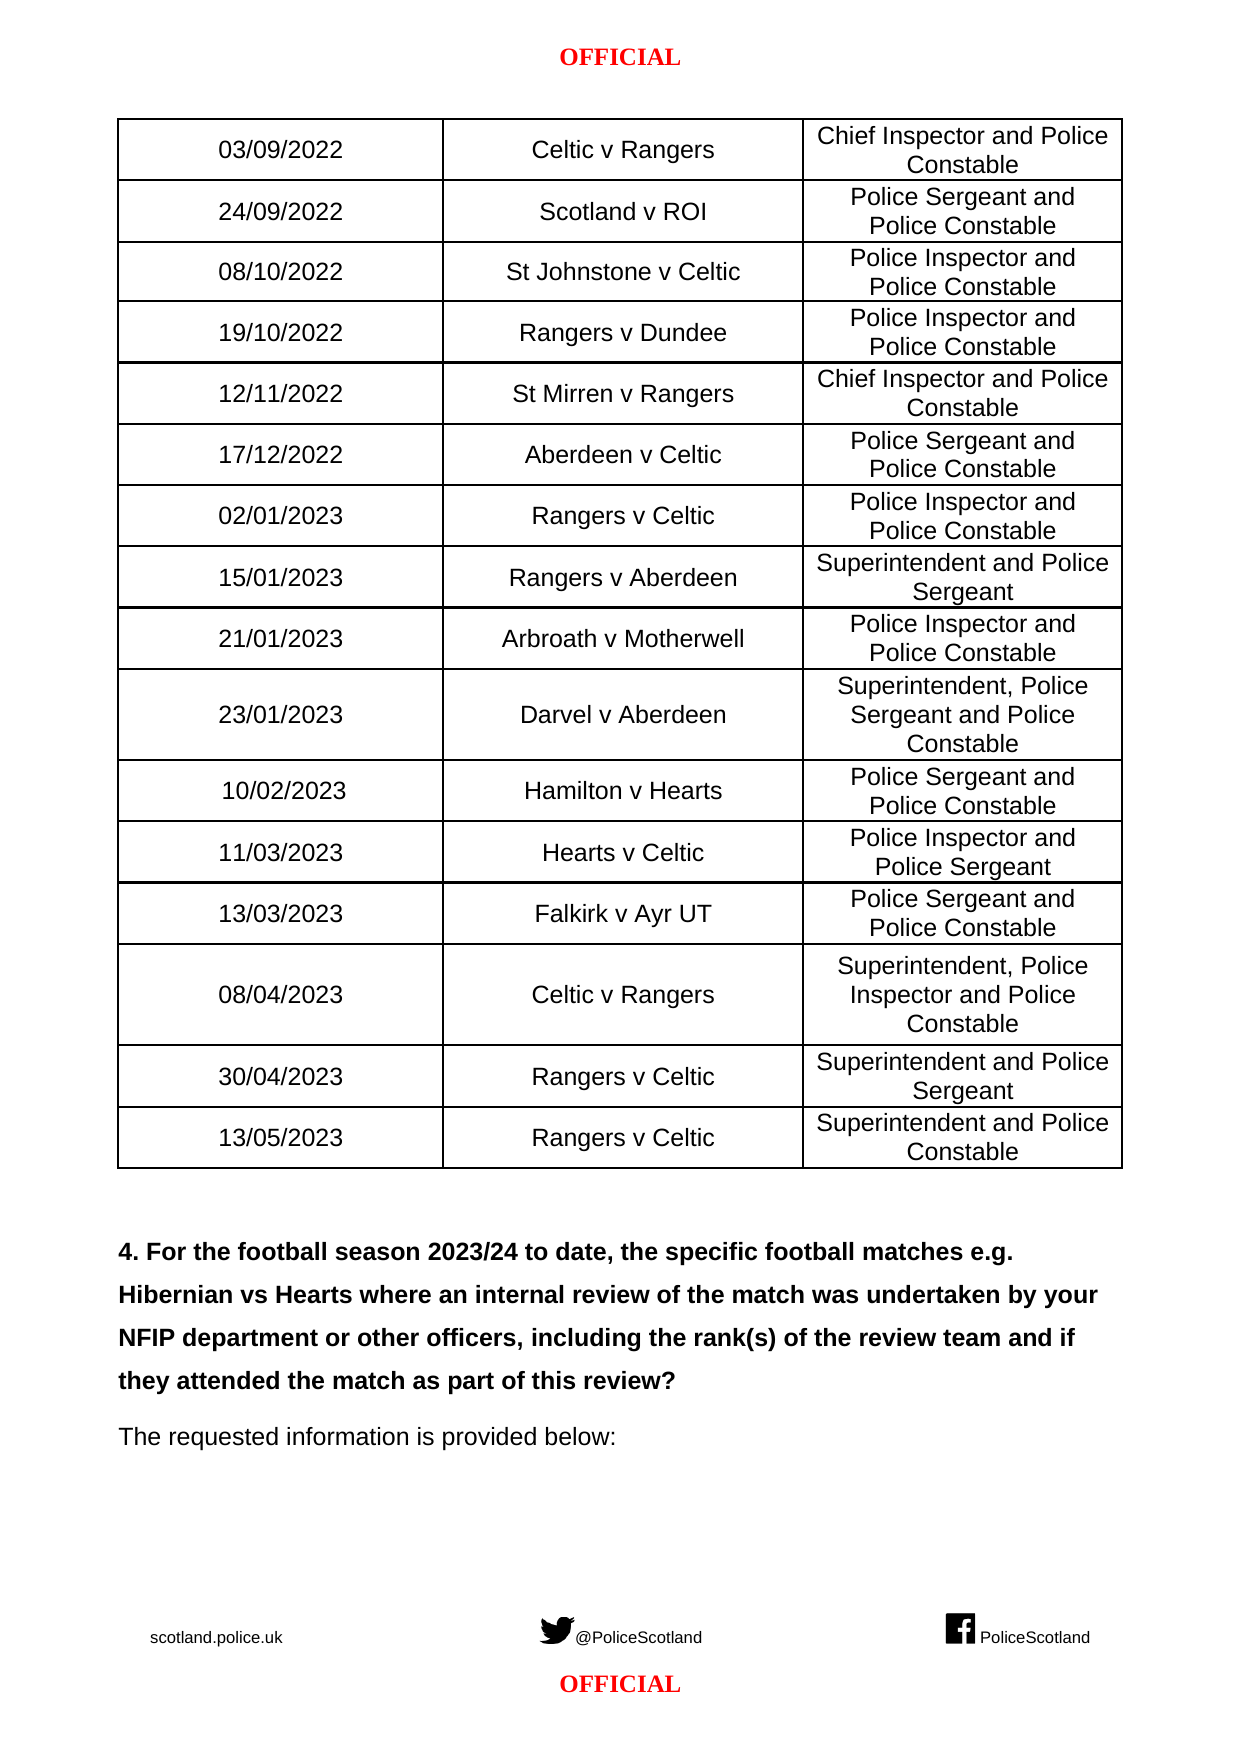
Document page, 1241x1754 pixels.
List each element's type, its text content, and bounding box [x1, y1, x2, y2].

table_cell Rangers v Celtic [444, 1108, 802, 1167]
table_cell Police Inspector and Police Sergeant [804, 822, 1121, 881]
table_cell Scotland v ROI [444, 181, 802, 241]
table_cell 10/02/2023 [119, 761, 442, 820]
table_cell 08/04/2023 [119, 945, 442, 1044]
table_cell Police Inspector and Police Constable [804, 609, 1121, 668]
table_cell Superintendent, Police Sergeant and Police Constable [804, 670, 1121, 759]
table_cell Hamilton v Hearts [444, 761, 802, 820]
table_cell Falkirk v Ayr UT [444, 884, 802, 943]
table_cell Superintendent and Police Constable [804, 1108, 1121, 1167]
table_cell Rangers v Celtic [444, 486, 802, 545]
table_cell 13/05/2023 [119, 1108, 442, 1167]
table_cell Arbroath v Motherwell [444, 609, 802, 668]
table_cell St Johnstone v Celtic [444, 243, 802, 300]
table_cell Chief Inspector and Police Constable [804, 364, 1121, 423]
table_cell 02/01/2023 [119, 486, 442, 545]
table_cell Celtic v Rangers [444, 945, 802, 1044]
table_cell Hearts v Celtic [444, 822, 802, 881]
table_cell Rangers v Dundee [444, 302, 802, 361]
table_cell Police Inspector and Police Constable [804, 486, 1121, 545]
table_cell 19/10/2022 [119, 302, 442, 361]
table_cell Police Sergeant and Police Constable [804, 761, 1121, 820]
table_cell 30/04/2023 [119, 1046, 442, 1106]
table_cell Superintendent, Police Inspector and Police Constable [804, 945, 1121, 1044]
table_cell 24/09/2022 [119, 181, 442, 241]
table_cell Superintendent and Police Sergeant [804, 1046, 1121, 1106]
table_cell Superintendent and Police Sergeant [804, 547, 1121, 606]
table_cell 23/01/2023 [119, 670, 442, 759]
text The requested information is provided below: [118, 1422, 1122, 1451]
table_cell 03/09/2022 [119, 120, 442, 179]
table_cell Police Sergeant and Police Constable [804, 884, 1121, 943]
table_cell 21/01/2023 [119, 609, 442, 668]
subtitle 4. For the football season 2023/24 to date, the specific football matches e.g. Hibernian vs Hearts where an internal review of the match was undertaken by your NFIP department or other officers, including the rank(s) of the review team and if they attended the match as part of this review? [118, 1237, 1122, 1395]
table_cell Police Inspector and Police Constable [804, 243, 1121, 300]
picture [538, 1617, 575, 1644]
table_cell Police Sergeant and Police Constable [804, 181, 1121, 241]
table_cell Darvel v Aberdeen [444, 670, 802, 759]
table_cell Rangers v Aberdeen [444, 547, 802, 606]
table_cell 12/11/2022 [119, 364, 442, 423]
table_cell 11/03/2023 [119, 822, 442, 881]
table_cell Police Inspector and Police Constable [804, 302, 1121, 361]
table_cell 08/10/2022 [119, 243, 442, 300]
table_cell 13/03/2023 [119, 884, 442, 943]
table_cell Celtic v Rangers [444, 120, 802, 179]
table_cell Rangers v Celtic [444, 1046, 802, 1106]
table_cell Police Sergeant and Police Constable [804, 425, 1121, 484]
table_cell 17/12/2022 [119, 425, 442, 484]
table_cell Chief Inspector and Police Constable [804, 120, 1121, 179]
table_cell Aberdeen v Celtic [444, 425, 802, 484]
table_cell St Mirren v Rangers [444, 364, 802, 423]
table_cell 15/01/2023 [119, 547, 442, 606]
picture [945, 1613, 976, 1644]
